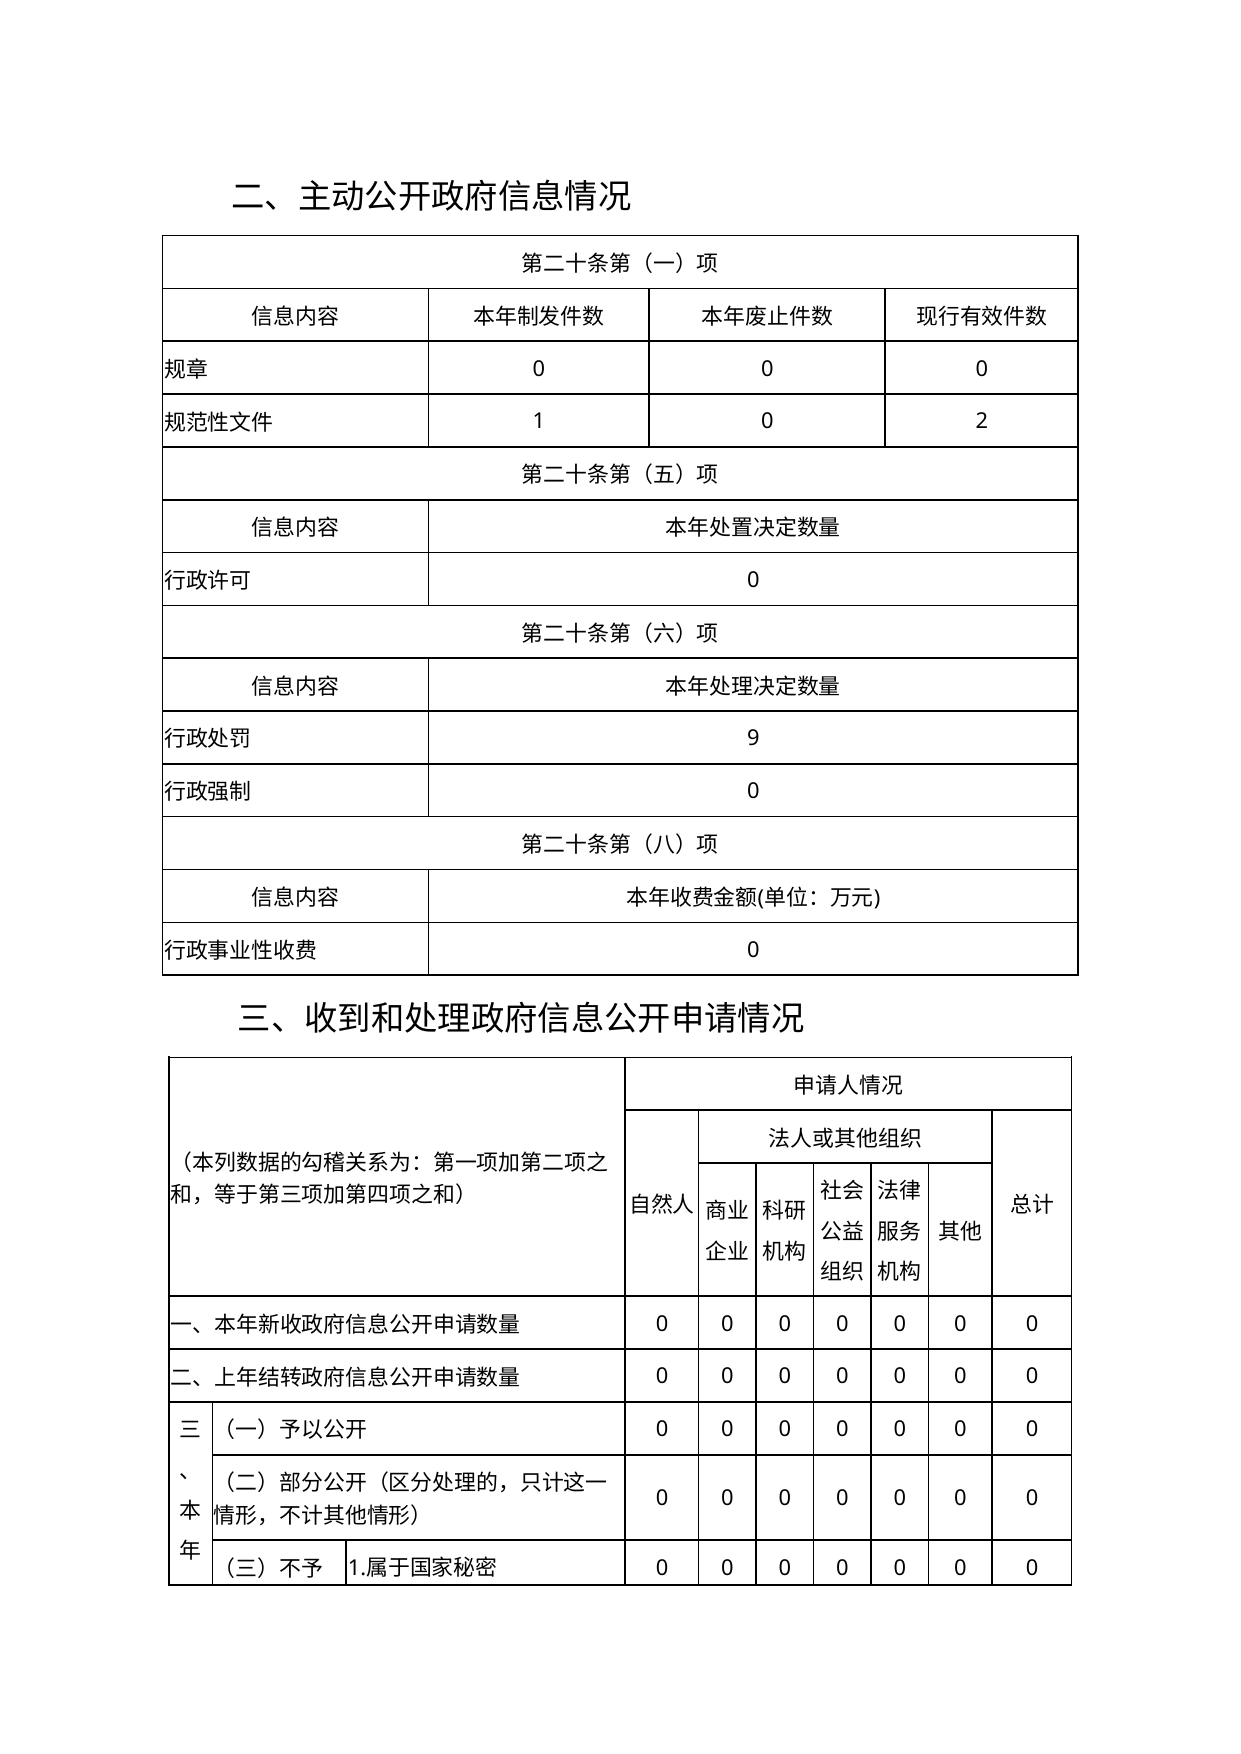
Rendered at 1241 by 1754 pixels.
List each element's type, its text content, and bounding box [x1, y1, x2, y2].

table_cell 本年制发件数 [429, 289, 648, 340]
table_cell 行政许可 [163, 553, 428, 604]
table_cell 行政事业性收费 [163, 923, 428, 974]
table_cell 0 [626, 1350, 698, 1401]
table_cell 0 [699, 1456, 755, 1539]
table_cell 9 [429, 712, 1077, 763]
table_cell 本年收费金额(单位：万元) [429, 870, 1077, 921]
table_cell 0 [626, 1541, 698, 1584]
table_cell 0 [699, 1541, 755, 1584]
table_cell 本年处置决定数量 [429, 501, 1077, 552]
table_cell 0 [429, 765, 1077, 816]
table_cell 总计 [993, 1111, 1071, 1295]
table_cell 0 [699, 1297, 755, 1348]
table_cell 0 [872, 1350, 928, 1401]
table_header 申请人情况 [626, 1058, 1071, 1109]
table_cell 信息内容 [163, 870, 428, 921]
table_cell 0 [757, 1403, 813, 1454]
table_cell 1 [429, 395, 648, 446]
table_cell （三）不予公开 [213, 1541, 345, 1584]
table_cell 规范性文件 [163, 395, 428, 446]
table_cell 法人或其他组织 [699, 1111, 991, 1162]
table_cell 本年处理决定数量 [429, 659, 1077, 710]
table_cell 0 [757, 1350, 813, 1401]
table_cell 0 [993, 1456, 1071, 1539]
table_cell 0 [757, 1456, 813, 1539]
table_cell 0 [650, 395, 884, 446]
table_cell 行政处罚 [163, 712, 428, 763]
table_header 第二十条第（一）项 [163, 236, 1077, 288]
table_cell 规章 [163, 342, 428, 393]
table_cell 自然人 [626, 1111, 698, 1295]
table_cell 0 [814, 1456, 870, 1539]
table_cell 0 [872, 1403, 928, 1454]
table_cell 信息内容 [163, 289, 428, 340]
table_cell 0 [993, 1541, 1071, 1584]
table_cell 0 [429, 553, 1077, 604]
table_cell 0 [929, 1456, 991, 1539]
table_cell 社会 公益 组织 [814, 1164, 870, 1295]
table_cell 其他 [929, 1164, 991, 1295]
table_cell 二、上年结转政府信息公开申请数量 [170, 1350, 624, 1401]
table_cell 信息内容 [163, 501, 428, 552]
table_cell 现行有效件数 [886, 289, 1077, 340]
table_cell 法律 服务 机构 [872, 1164, 928, 1295]
table_cell 一、本年新收政府信息公开申请数量 [170, 1297, 624, 1348]
table_cell 0 [699, 1350, 755, 1401]
table_cell 0 [626, 1297, 698, 1348]
table_cell 0 [814, 1541, 870, 1584]
table_cell （二）部分公开（区分处理的，只计这一情形，不计其他情形） [213, 1456, 624, 1539]
table_cell 2 [886, 395, 1077, 446]
table_cell 0 [757, 1297, 813, 1348]
table_cell 0 [814, 1297, 870, 1348]
table_cell 本年废止件数 [650, 289, 884, 340]
table_header （本列数据的勾稽关系为：第一项加第二项之和，等于第三项加第四项之和） [170, 1058, 624, 1295]
text 三、收到和处理政府信息公开申请情况 [187, 983, 1053, 1048]
table_cell 信息内容 [163, 659, 428, 710]
table_cell 科研 机构 [757, 1164, 813, 1295]
table_cell 0 [814, 1350, 870, 1401]
table_cell 1.属于国家秘密 [347, 1541, 624, 1584]
table_cell 0 [626, 1456, 698, 1539]
table_cell 0 [650, 342, 884, 393]
table_cell 0 [929, 1350, 991, 1401]
table_cell 0 [929, 1403, 991, 1454]
table_cell （一）予以公开 [213, 1403, 624, 1454]
table_cell 0 [929, 1297, 991, 1348]
table_cell 0 [929, 1541, 991, 1584]
table_cell 第二十条第（五）项 [163, 448, 1077, 499]
table_cell 行政强制 [163, 765, 428, 816]
table_cell 第二十条第（八）项 [163, 817, 1077, 868]
table_cell 0 [699, 1403, 755, 1454]
table_cell 0 [429, 923, 1077, 974]
table_cell 0 [872, 1297, 928, 1348]
table_cell 0 [993, 1403, 1071, 1454]
text 二、主动公开政府信息情况 [187, 162, 1053, 227]
table_cell 0 [872, 1541, 928, 1584]
table_cell 第二十条第（六）项 [163, 606, 1077, 657]
table_cell 0 [993, 1350, 1071, 1401]
table_cell 0 [872, 1456, 928, 1539]
table_cell 三 、 本 年 度 办 理 结 果 [170, 1403, 212, 1584]
table_cell 0 [993, 1297, 1071, 1348]
table_cell 0 [886, 342, 1077, 393]
table_cell 商业 企业 [699, 1164, 755, 1295]
table_cell 0 [814, 1403, 870, 1454]
table_cell 0 [626, 1403, 698, 1454]
table_cell 0 [429, 342, 648, 393]
table_cell 0 [757, 1541, 813, 1584]
